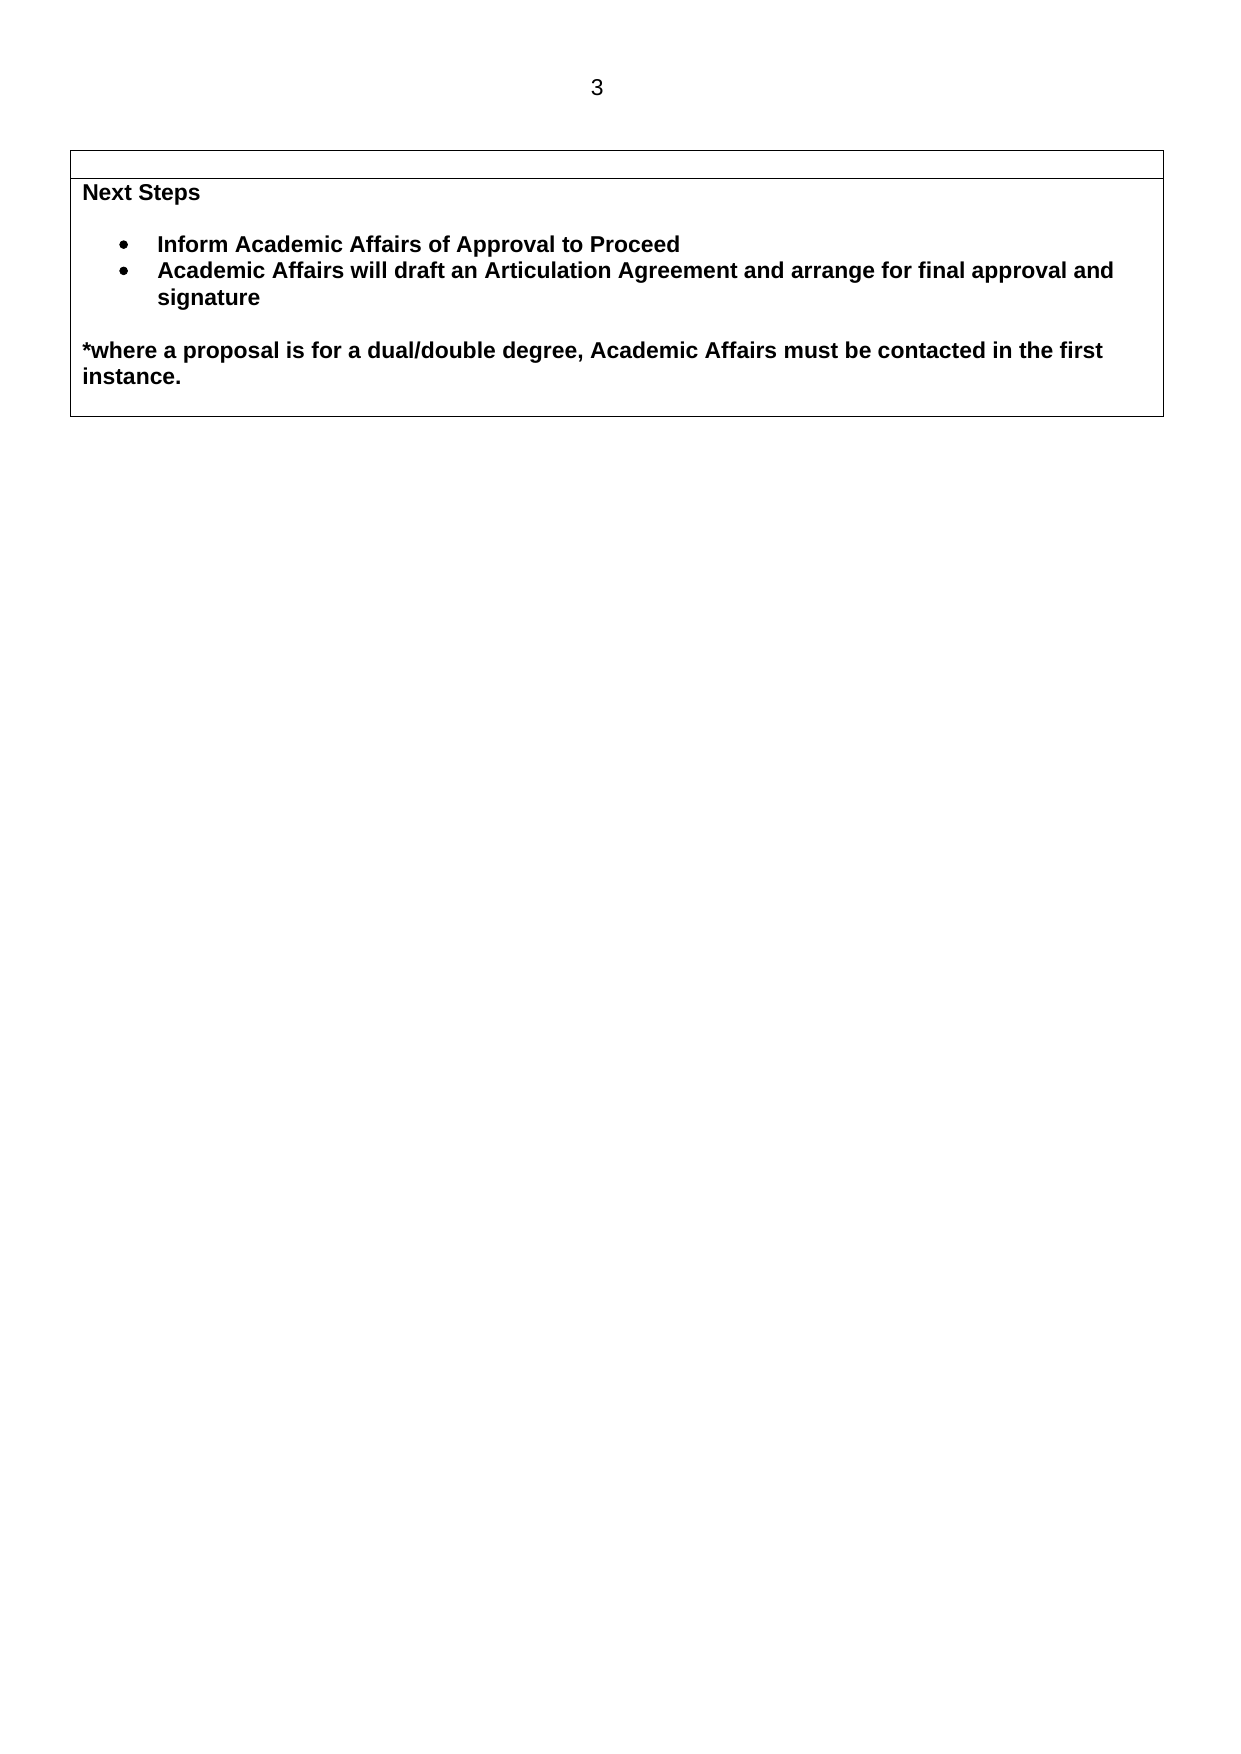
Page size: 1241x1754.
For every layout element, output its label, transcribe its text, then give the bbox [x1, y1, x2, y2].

table_cell Next Steps Inform Academic Affairs of Approval to Proceed Academic Affairs will draft an Articulation Agreement and arrange for final approval and signature *where a proposal is for a dual/double degree, Academic Affairs must be contacted in the first instance. [71, 179, 1163, 416]
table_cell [71, 151, 1163, 177]
